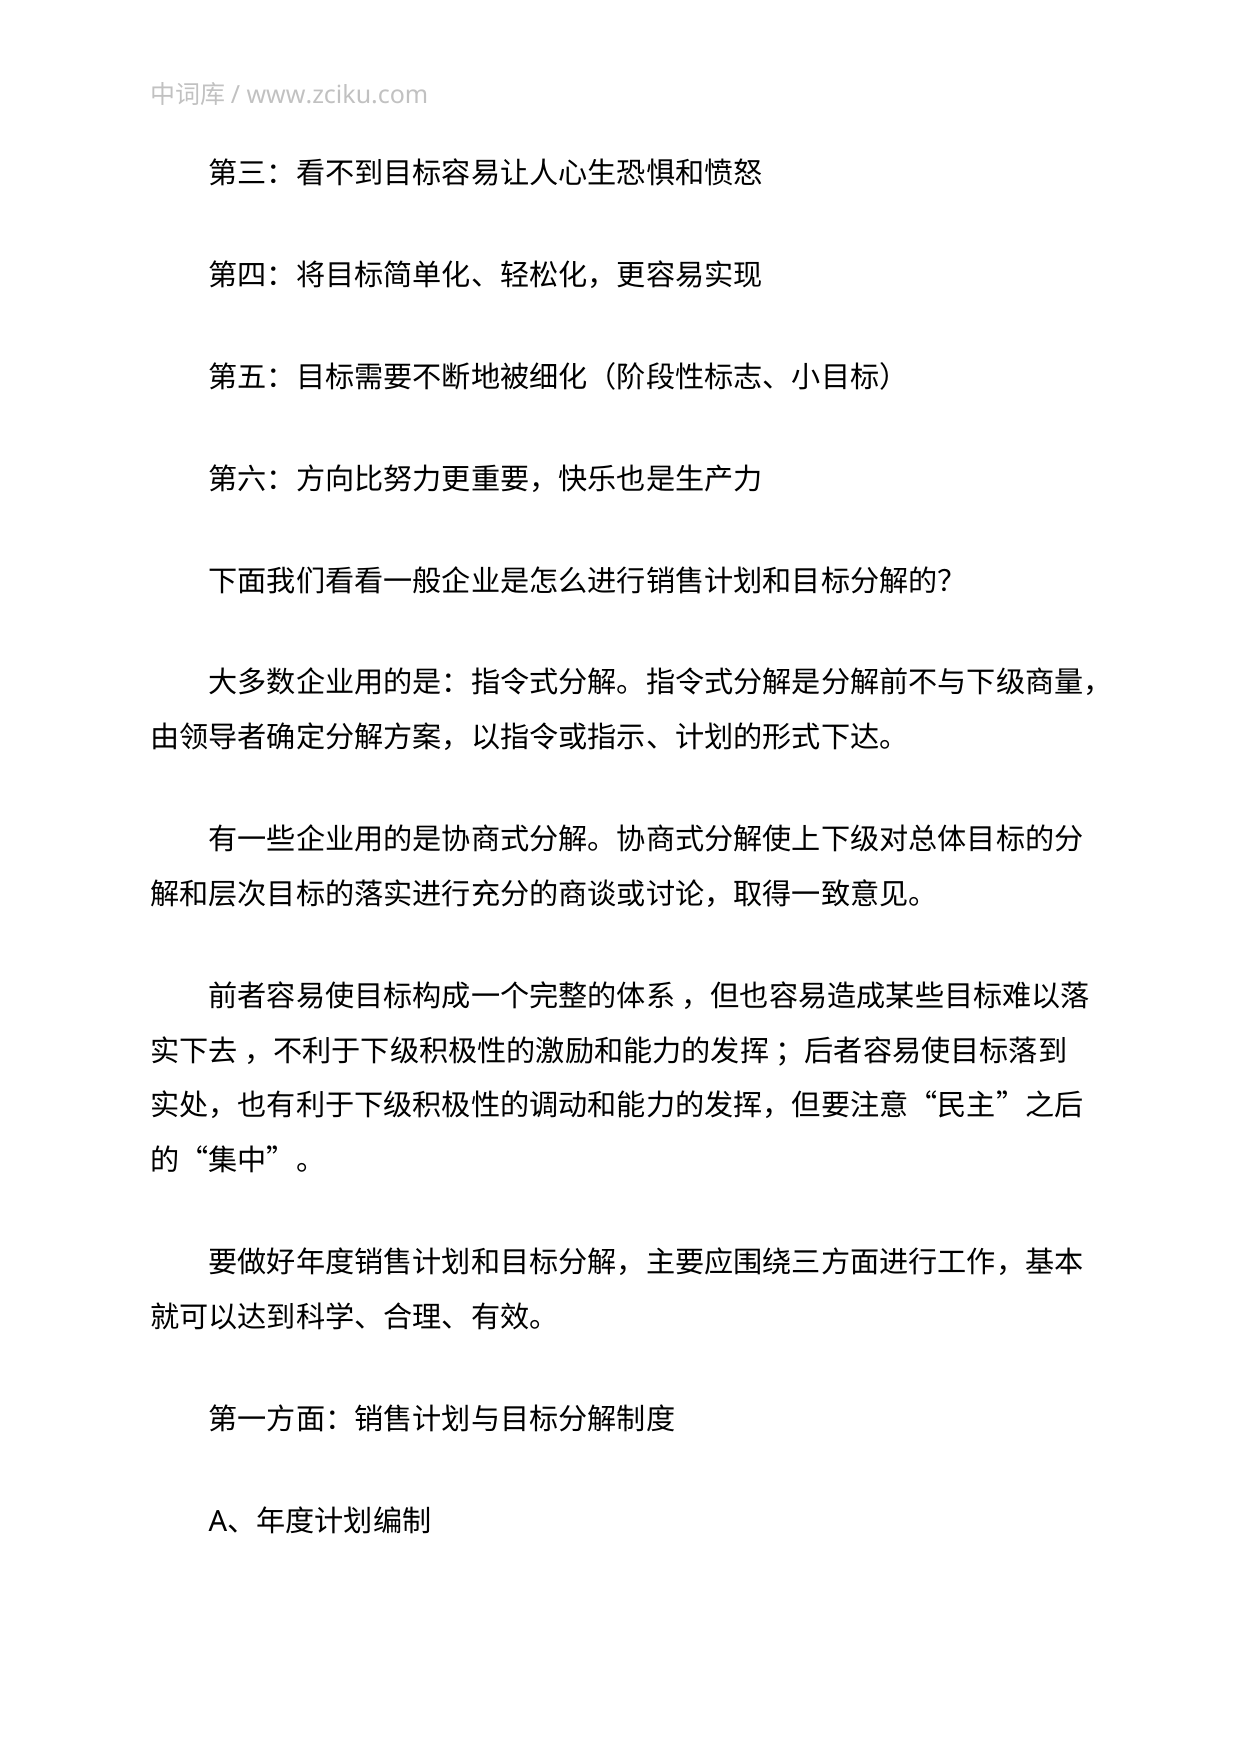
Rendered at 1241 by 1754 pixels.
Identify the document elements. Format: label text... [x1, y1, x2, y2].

text 第五：目标需要不断地被细化（阶段性标志、小目标） [150, 353, 1090, 396]
text A、年度计划编制 [150, 1497, 1090, 1539]
text 要做好年度销售计划和目标分解，主要应围绕三方面进行工作，基本就可以达到科学、合理、有效。 [150, 1239, 1090, 1336]
text 前者容易使目标构成一个完整的体系 ，但也容易造成某些目标难以落实下去 ，不利于下级积极性的激励和能力的发挥 ；后者容易使目标落到实处，也有利于下级积极性的调动和能力的发挥，但要注意“民主”之后的“集中”。 [150, 972, 1090, 1179]
text 第三：看不到目标容易让人心生恐惧和愤怒 [150, 150, 1090, 192]
text 第一方面：销售计划与目标分解制度 [150, 1395, 1090, 1438]
text 有一些企业用的是协商式分解。协商式分解使上下级对总体目标的分解和层次目标的落实进行充分的商谈或讨论，取得一致意见。 [150, 816, 1090, 913]
text 下面我们看看一般企业是怎么进行销售计划和目标分解的？ [150, 557, 1090, 599]
text 第六：方向比努力更重要，快乐也是生产力 [150, 455, 1090, 498]
text 第四：将目标简单化、轻松化，更容易实现 [150, 252, 1090, 294]
text 大多数企业用的是：指令式分解。指令式分解是分解前不与下级商量，由领导者确定分解方案，以指令或指示、计划的形式下达。 [150, 659, 1090, 756]
